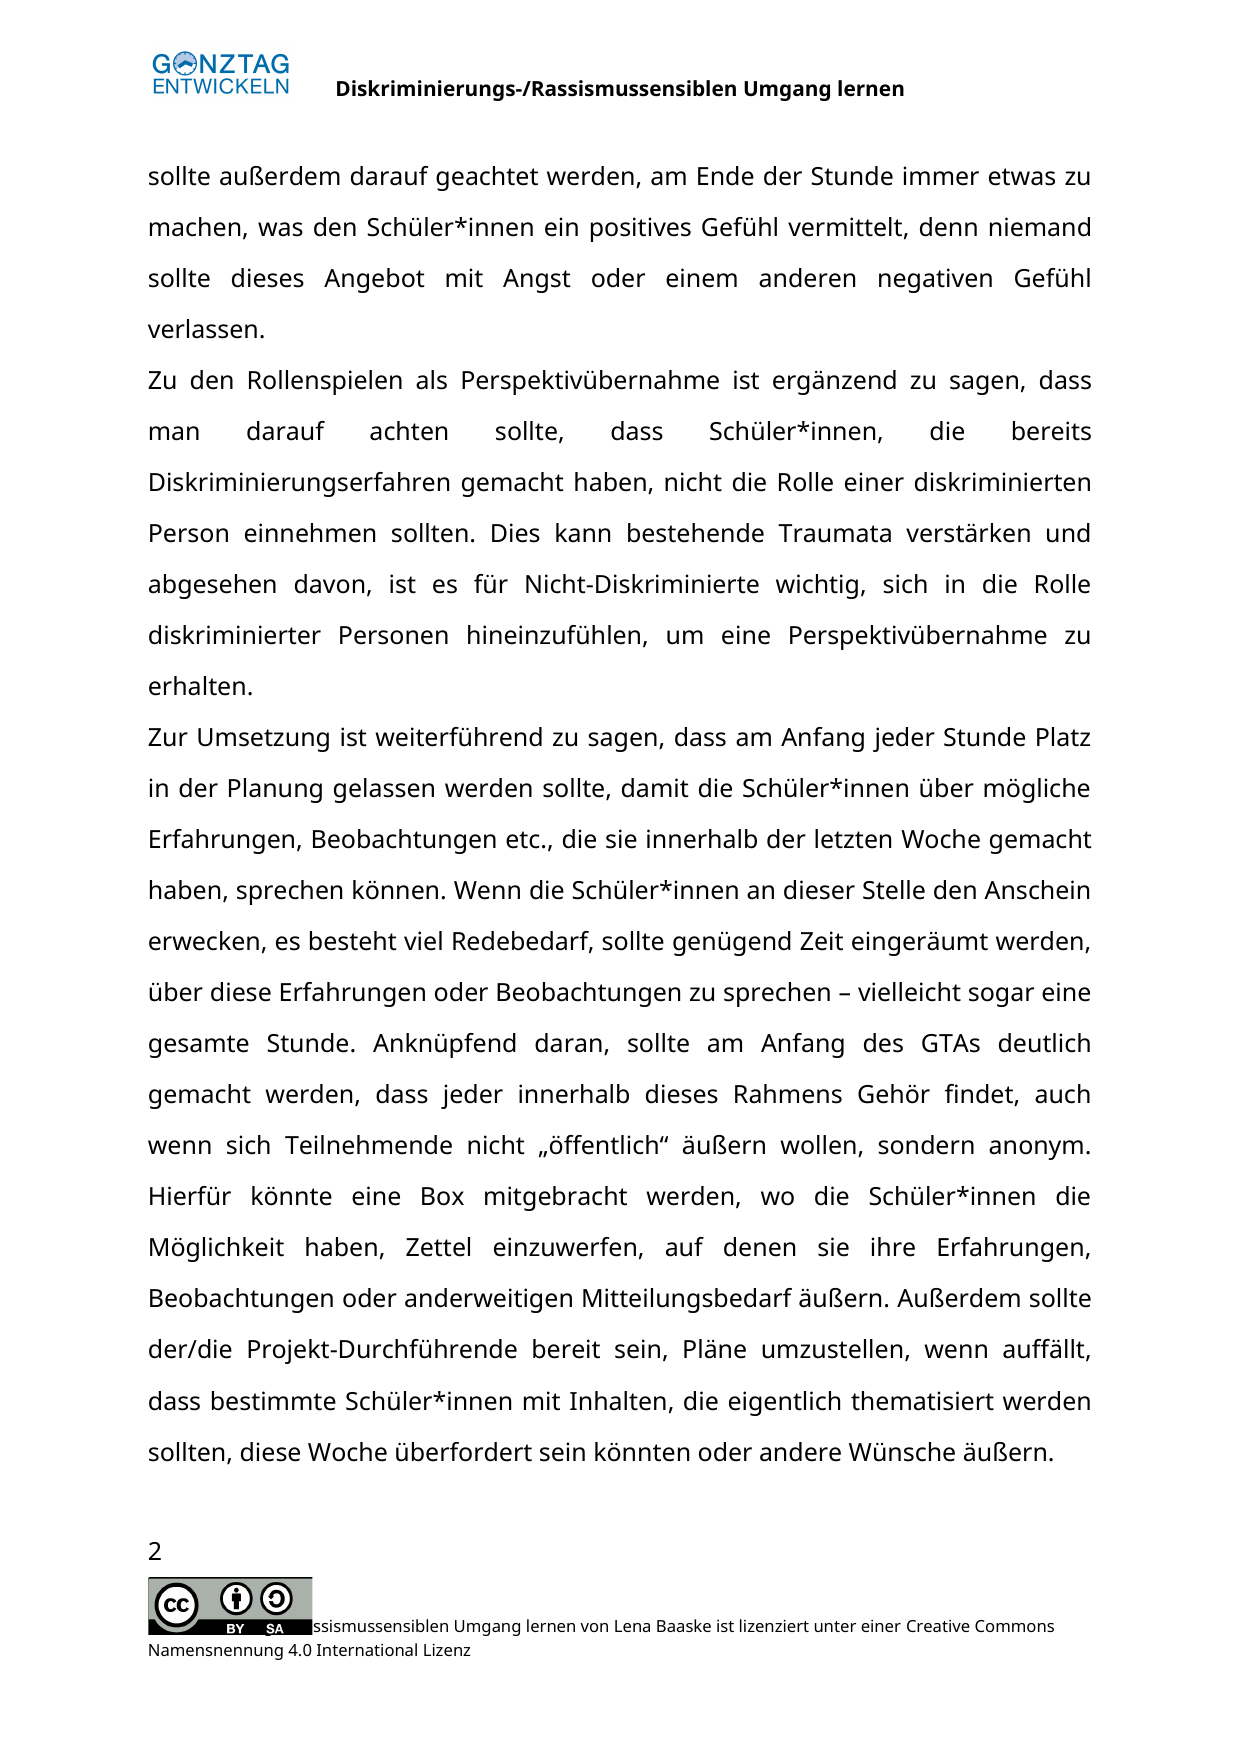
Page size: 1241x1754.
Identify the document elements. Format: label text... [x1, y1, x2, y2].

picture [147, 44, 296, 104]
text Zu den Rollenspielen als Perspektivübernahme ist ergänzend zu sagen, dass man darauf achten sollte, dass Schüler*innen, die bereits Diskriminierungserfahren gemacht haben, nicht die Rolle einer diskriminierten Person einnehmen sollten. Dies kann bestehende Traumata verstärken und abgesehen davon, ist es für Nicht-Diskriminierte wichtig, sich in die Rolle diskriminierter Personen hineinzufühlen, um eine Perspektivübernahme zu erhalten. [148, 362, 1093, 703]
picture [147, 1577, 313, 1634]
text Zur Umsetzung ist weiterführend zu sagen, dass am Anfang jeder Stunde Platz in der Planung gelassen werden sollte, damit die Schüler*innen über mögliche Erfahrungen, Beobachtungen etc., die sie innerhalb der letzten Woche gemacht haben, sprechen können. Wenn die Schüler*innen an dieser Stelle den Anschein erwecken, es besteht viel Redebedarf, sollte genügend Zeit eingeräumt werden, über diese Erfahrungen oder Beobachtungen zu sprechen – vielleicht sogar eine gesamte Stunde. Anknüpfend daran, sollte am Anfang des GTAs deutlich gemacht werden, dass jeder innerhalb dieses Rahmens Gehör findet, auch wenn sich Teilnehmende nicht „öffentlich“ äußern wollen, sondern anonym. Hierfür könnte eine Box mitgebracht werden, wo die Schüler*innen die Möglichkeit haben, Zettel einzuwerfen, auf denen sie ihre Erfahrungen, Beobachtungen oder anderweitigen Mitteilungsbedarf äußern. Außerdem sollte der/die Projekt-Durchführende bereit sein, Pläne umzustellen, wenn auffällt, dass bestimmte Schüler*innen mit Inhalten, die eigentlich thematisiert werden sollten, diese Woche überfordert sein könnten oder andere Wünsche äußern. [148, 720, 1093, 1468]
